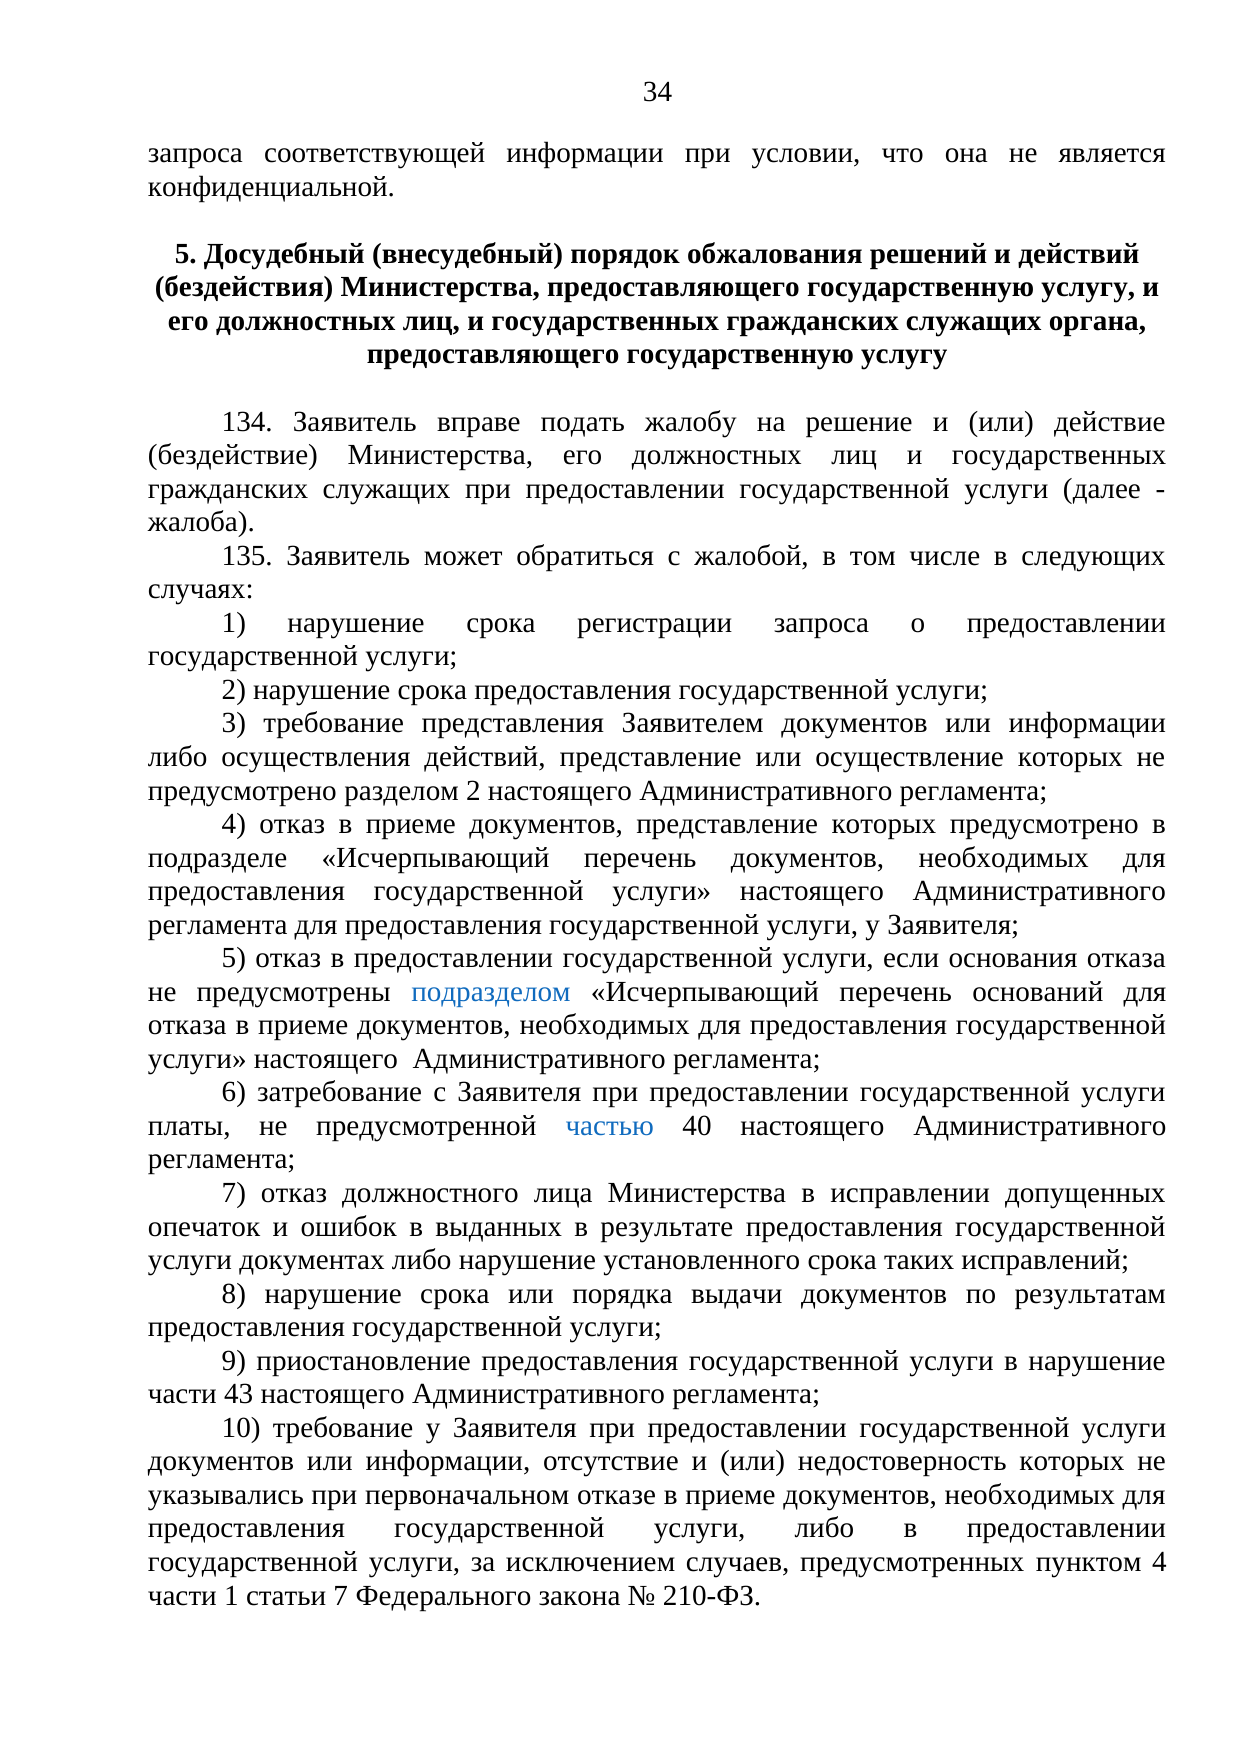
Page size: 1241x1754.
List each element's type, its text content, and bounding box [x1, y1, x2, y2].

text 8) нарушение срока или порядка выдачи документов по результатам предоставления государственной услуги; [148, 1276, 1167, 1343]
subtitle 5. Досудебный (внесудебный) порядок обжалования решений и действий (бездействия) Министерства, предоставляющего государственную услугу, и его должностных лиц, и государственных гражданских служащих органа, предоставляющего государственную услугу [148, 236, 1167, 370]
text 2) нарушение срока предоставления государственной услуги; [148, 672, 1167, 706]
text 4) отказ в приеме документов, представление которых предусмотрено в подразделе «Исчерпывающий перечень документов, необходимых для предоставления государственной услуги» настоящего Административного регламента для предоставления государственной услуги, у Заявителя; [148, 806, 1167, 940]
text 3) требование представления Заявителем документов или информации либо осуществления действий, представление или осуществление которых не предусмотрено разделом 2 настоящего Административного регламента; [148, 706, 1167, 806]
text 10) требование у Заявителя при предоставлении государственной услуги документов или информации, отсутствие и (или) недостоверность которых не указывались при первоначальном отказе в приеме документов, необходимых для предоставления государственной услуги, либо в предоставлении государственной услуги, за исключением случаев, предусмотренных пунктом 4 части 1 статьи 7 Федерального закона № 210-ФЗ. [148, 1410, 1167, 1611]
text 6) затребование с Заявителя при предоставлении государственной услуги платы, не предусмотренной частью 40 настоящего Административного регламента; [148, 1074, 1167, 1175]
text 134. Заявитель вправе подать жалобу на решение и (или) действие (бездействие) Министерства, его должностных лиц и государственных гражданских служащих при предоставлении государственной услуги (далее - жалоба). [148, 404, 1167, 538]
text 7) отказ должностного лица Министерства в исправлении допущенных опечаток и ошибок в выданных в результате предоставления государственной услуги документах либо нарушение установленного срока таких исправлений; [148, 1175, 1167, 1276]
text 9) приостановление предоставления государственной услуги в нарушение части 43 настоящего Административного регламента; [148, 1343, 1167, 1410]
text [148, 135, 1167, 202]
text 135. Заявитель может обратиться с жалобой, в том числе в следующих случаях: [148, 538, 1167, 605]
text 1) нарушение срока регистрации запроса о предоставлении государственной услуги; [148, 605, 1167, 672]
text 5) отказ в предоставлении государственной услуги, если основания отказа не предусмотрены подразделом «Исчерпывающий перечень оснований для отказа в приеме документов, необходимых для предоставления государственной услуги» настоящего Административного регламента; [148, 940, 1167, 1074]
